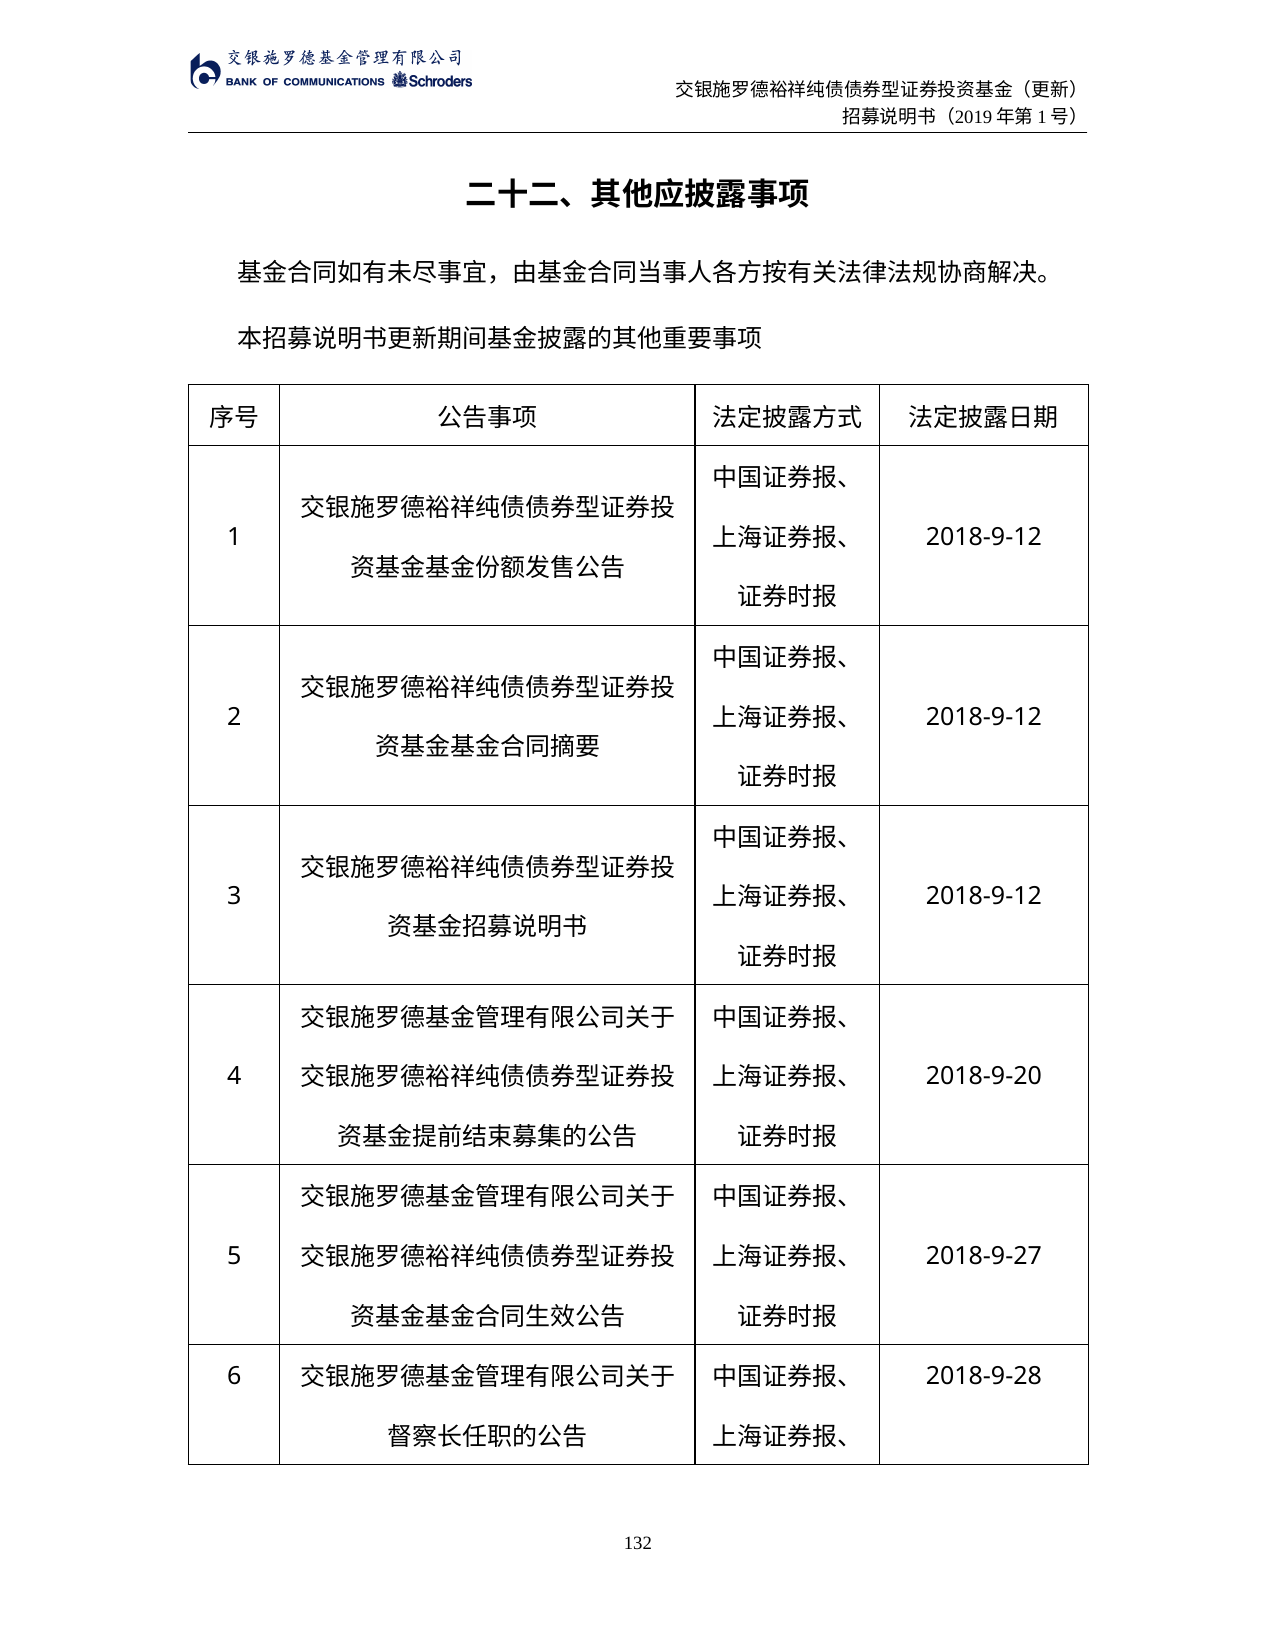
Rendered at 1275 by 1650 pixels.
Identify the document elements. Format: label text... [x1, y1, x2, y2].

table_cell 4 [189, 985, 279, 1164]
table_cell 交银施罗德裕祥纯债债券型证券投资基金基金合同摘要 [280, 626, 694, 804]
table_header 公告事项 [280, 385, 694, 445]
table_header 法定披露日期 [880, 385, 1088, 445]
table_cell 中国证券报、上海证券报、证券时报 [696, 1165, 879, 1344]
table_cell 2018-9-12 [880, 806, 1088, 984]
table_cell 交银施罗德基金管理有限公司关于交银施罗德裕祥纯债债券型证券投资基金基金合同生效公告 [280, 1165, 694, 1344]
table_cell 交银施罗德基金管理有限公司关于交银施罗德裕祥纯债债券型证券投资基金提前结束募集的公告 [280, 985, 694, 1164]
table_cell 中国证券报、上海证券报、证券时报 [696, 985, 879, 1164]
table_cell 中国证券报、上海证券报、证券时报 [696, 806, 879, 984]
table_header 法定披露方式 [696, 385, 879, 445]
table_cell 2018-9-27 [880, 1165, 1088, 1344]
table_cell 2 [189, 626, 279, 804]
table_cell 中国证券报、上海证券报、证券时报 [696, 1345, 879, 1464]
table_cell 5 [189, 1165, 279, 1344]
table_cell 6 [189, 1345, 279, 1464]
text 本招募说明书更新期间基金披露的其他重要事项 [187, 307, 1106, 366]
table_cell 2018-9-12 [880, 446, 1088, 625]
table_cell 中国证券报、上海证券报、证券时报 [696, 446, 879, 625]
table_cell 中国证券报、上海证券报、证券时报 [696, 626, 879, 804]
table_cell 2018-9-28 [880, 1345, 1088, 1464]
table_cell 1 [189, 446, 279, 625]
table_cell 交银施罗德裕祥纯债债券型证券投资基金基金份额发售公告 [280, 446, 694, 625]
table_cell 2018-9-12 [880, 626, 1088, 804]
table_header 序号 [189, 385, 279, 445]
picture [190, 50, 472, 89]
text 基金合同如有未尽事宜，由基金合同当事人各方按有关法律法规协商解决。 [187, 252, 1087, 288]
table_cell 2018-9-20 [880, 985, 1088, 1164]
table_cell 交银施罗德裕祥纯债债券型证券投资基金招募说明书 [280, 806, 694, 984]
table_cell 3 [189, 806, 279, 984]
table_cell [280, 1345, 694, 1464]
text 二十二、其他应披露事项 [187, 169, 1087, 215]
